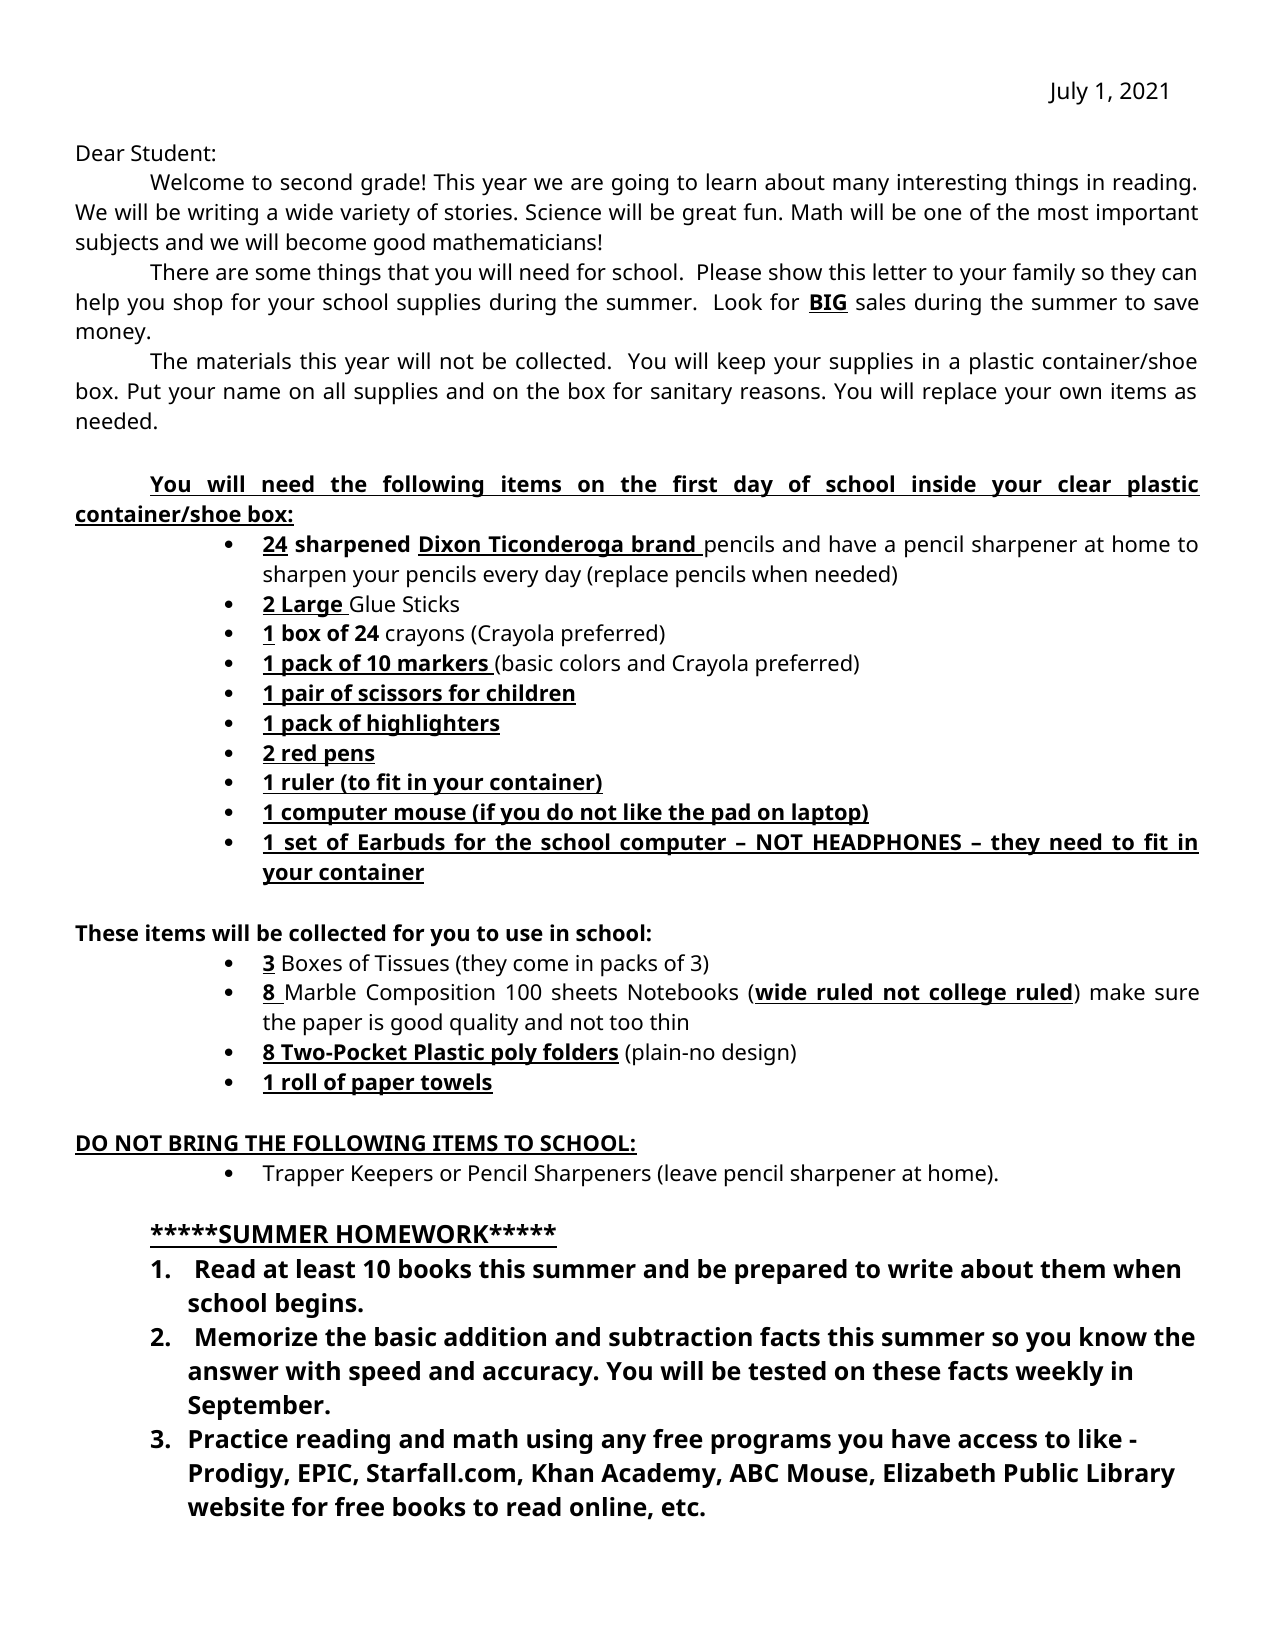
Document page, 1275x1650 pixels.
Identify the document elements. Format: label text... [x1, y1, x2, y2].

list 1 roll of paper towels [225, 1067, 1200, 1097]
text Dear Student: [75, 137, 1200, 167]
list *****SUMMER HOMEWORK***** [150, 1217, 1200, 1251]
text These items will be collected for you to use in school: [75, 918, 1200, 948]
list 3 Boxes of Tissues (they come in packs of 3) [225, 948, 1200, 977]
list 1 set of Earbuds for the school computer – NOT HEADPHONES – they need to fit in your container [225, 827, 1200, 887]
list 24 sharpened Dixon Ticonderoga brand pencils and have a pencil sharpener at home to sharpen your pencils every day (replace pencils when needed) [225, 529, 1200, 589]
text There are some things that you will need for school. Please show this letter to your family so they can help you shop for your school supplies during the summer. Look for BIG sales during the summer to save money. [75, 257, 1200, 346]
list 2 Large Glue Sticks [225, 589, 1200, 618]
list Read at least 10 books this summer and be prepared to write about them when school begins. [150, 1251, 1200, 1319]
list 1 pack of highlighters [225, 708, 1200, 738]
list Trapper Keepers or Pencil Sharpeners (leave pencil sharpener at home). [225, 1158, 1200, 1187]
list 2 red pens [225, 738, 1200, 767]
list 1 computer mouse (if you do not like the pad on laptop) [225, 797, 1200, 827]
list 1 ruler (to fit in your container) [225, 767, 1200, 797]
list 1 pair of scissors for children [225, 678, 1200, 708]
list 1 pack of 10 markers (basic colors and Crayola preferred) [225, 648, 1200, 678]
list 8 Marble Composition 100 sheets Notebooks (wide ruled not college ruled) make sure the paper is good quality and not too thin [225, 977, 1200, 1037]
list 1 box of 24 crayons (Crayola preferred) [225, 618, 1200, 648]
text July 1, 2021 [975, 75, 1200, 106]
text You will need the following items on the first day of school inside your clear plastic container/shoe box: [75, 469, 1200, 529]
text Welcome to second grade! This year we are going to learn about many interesting things in reading. We will be writing a wide variety of stories. Science will be great fun. Math will be one of the most important subjects and we will become good mathematicians! [75, 167, 1200, 257]
text DO NOT BRING THE FOLLOWING ITEMS TO SCHOOL: [75, 1128, 1200, 1158]
text The materials this year will not be collected. You will keep your supplies in a plastic container/shoe box. Put your name on all supplies and on the box for sanitary reasons. You will replace your own items as needed. [75, 346, 1200, 435]
list 8 Two-Pocket Plastic poly folders (plain-no design) [225, 1037, 1200, 1067]
list Memorize the basic addition and subtraction facts this summer so you know the answer with speed and accuracy. You will be tested on these facts weekly in September. [150, 1319, 1200, 1422]
list Practice reading and math using any free programs you have access to like - Prodigy, EPIC, Starfall.com, Khan Academy, ABC Mouse, Elizabeth Public Library website for free books to read online, etc. [150, 1422, 1200, 1524]
